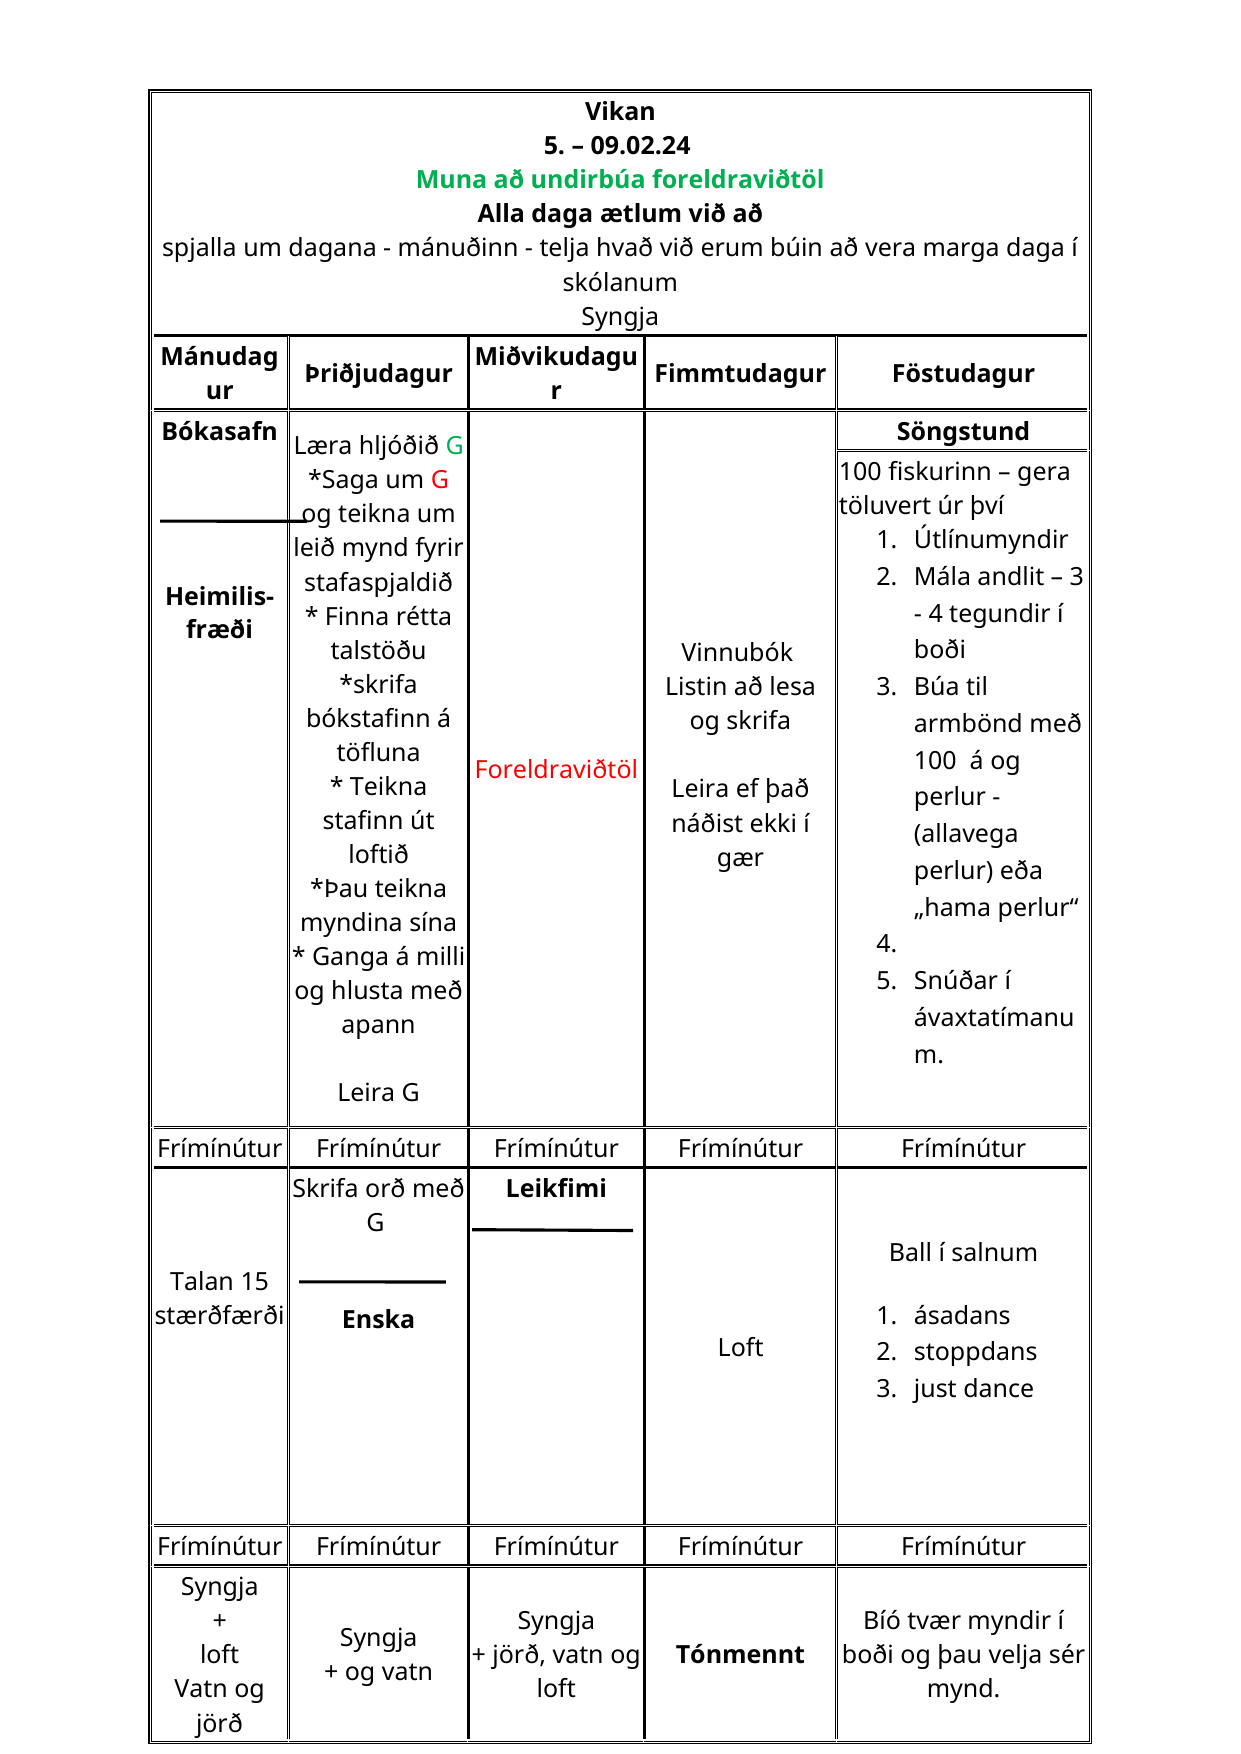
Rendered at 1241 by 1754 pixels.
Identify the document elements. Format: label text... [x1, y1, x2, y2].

table_cell Syngja + jörð, vatn og loft [468, 1568, 644, 1741]
table_cell Syngja + loft Vatn og jörð [152, 1564, 289, 1741]
table_cell Frímínútur [470, 1527, 643, 1564]
table_cell Læra hljóðið G *Saga um G og teikna um leið mynd fyrir stafaspjaldið * Finna rétta talstöðu *skrifa bókstafinn á töfluna * Teikna stafinn út loftið *Þau teikna myndina sína * Ganga á milli og hlusta með apann Leira G [290, 412, 467, 1126]
table_cell Ball í salnum ásadans stoppdans just dance [838, 1166, 1089, 1524]
table_cell Skrifa orð með G Enska [290, 1169, 467, 1524]
table_cell Frímínútur [836, 1126, 1090, 1166]
table_cell Frímínútur [150, 1126, 289, 1166]
table_cell Frímínútur [470, 1129, 643, 1166]
table_cell Frímínútur [646, 1527, 835, 1564]
table_cell Frímínútur [150, 1524, 289, 1564]
table_cell Frímínútur [290, 1527, 467, 1564]
table_cell Loft [646, 1169, 835, 1524]
table_cell Vinnubók Listin að lesa og skrifa Leira ef það náðist ekki í gær [646, 412, 835, 1126]
table_cell Föstudagur [838, 334, 1089, 408]
table_cell Foreldraviðtöl [470, 412, 643, 1126]
table_cell 100 fiskurinn – gera töluvert úr því Útlínumyndir Mála andlit – 3 - 4 tegundir í boði Búa til armbönd með 100 á og perlur - (allavega perlur) eða „hama perlur“ Snúðar í ávaxtatímanum. [836, 449, 1090, 1126]
table_cell Syngja + og vatn [289, 1568, 468, 1741]
table_cell Þriðjudagur [290, 337, 467, 408]
table_cell Leikfimi [470, 1169, 643, 1524]
table_cell Miðvikudagur [470, 337, 643, 408]
table_header Vikan 5. – 09.02.24 Muna að undirbúa foreldraviðtöl Alla daga ætlum við að spjalla um dagana - mánuðinn - telja hvað við erum búin að vera marga daga í skólanum Syngja [152, 93, 1089, 334]
table_cell Söngstund [838, 408, 1089, 449]
table_cell Talan 15 stærðfærði [152, 1166, 287, 1524]
table_cell Mánudagur [152, 334, 287, 408]
table_cell Fimmtudagur [646, 337, 835, 408]
table_cell Tónmennt [644, 1568, 836, 1741]
table_cell Frímínútur [290, 1129, 467, 1166]
table_cell Bókasafn Heimilis-fræði [152, 408, 287, 1126]
table_cell Bíó tvær myndir í boði og þau velja sér mynd. [836, 1564, 1089, 1741]
table_cell Frímínútur [646, 1129, 835, 1166]
table_cell Frímínútur [836, 1524, 1090, 1564]
